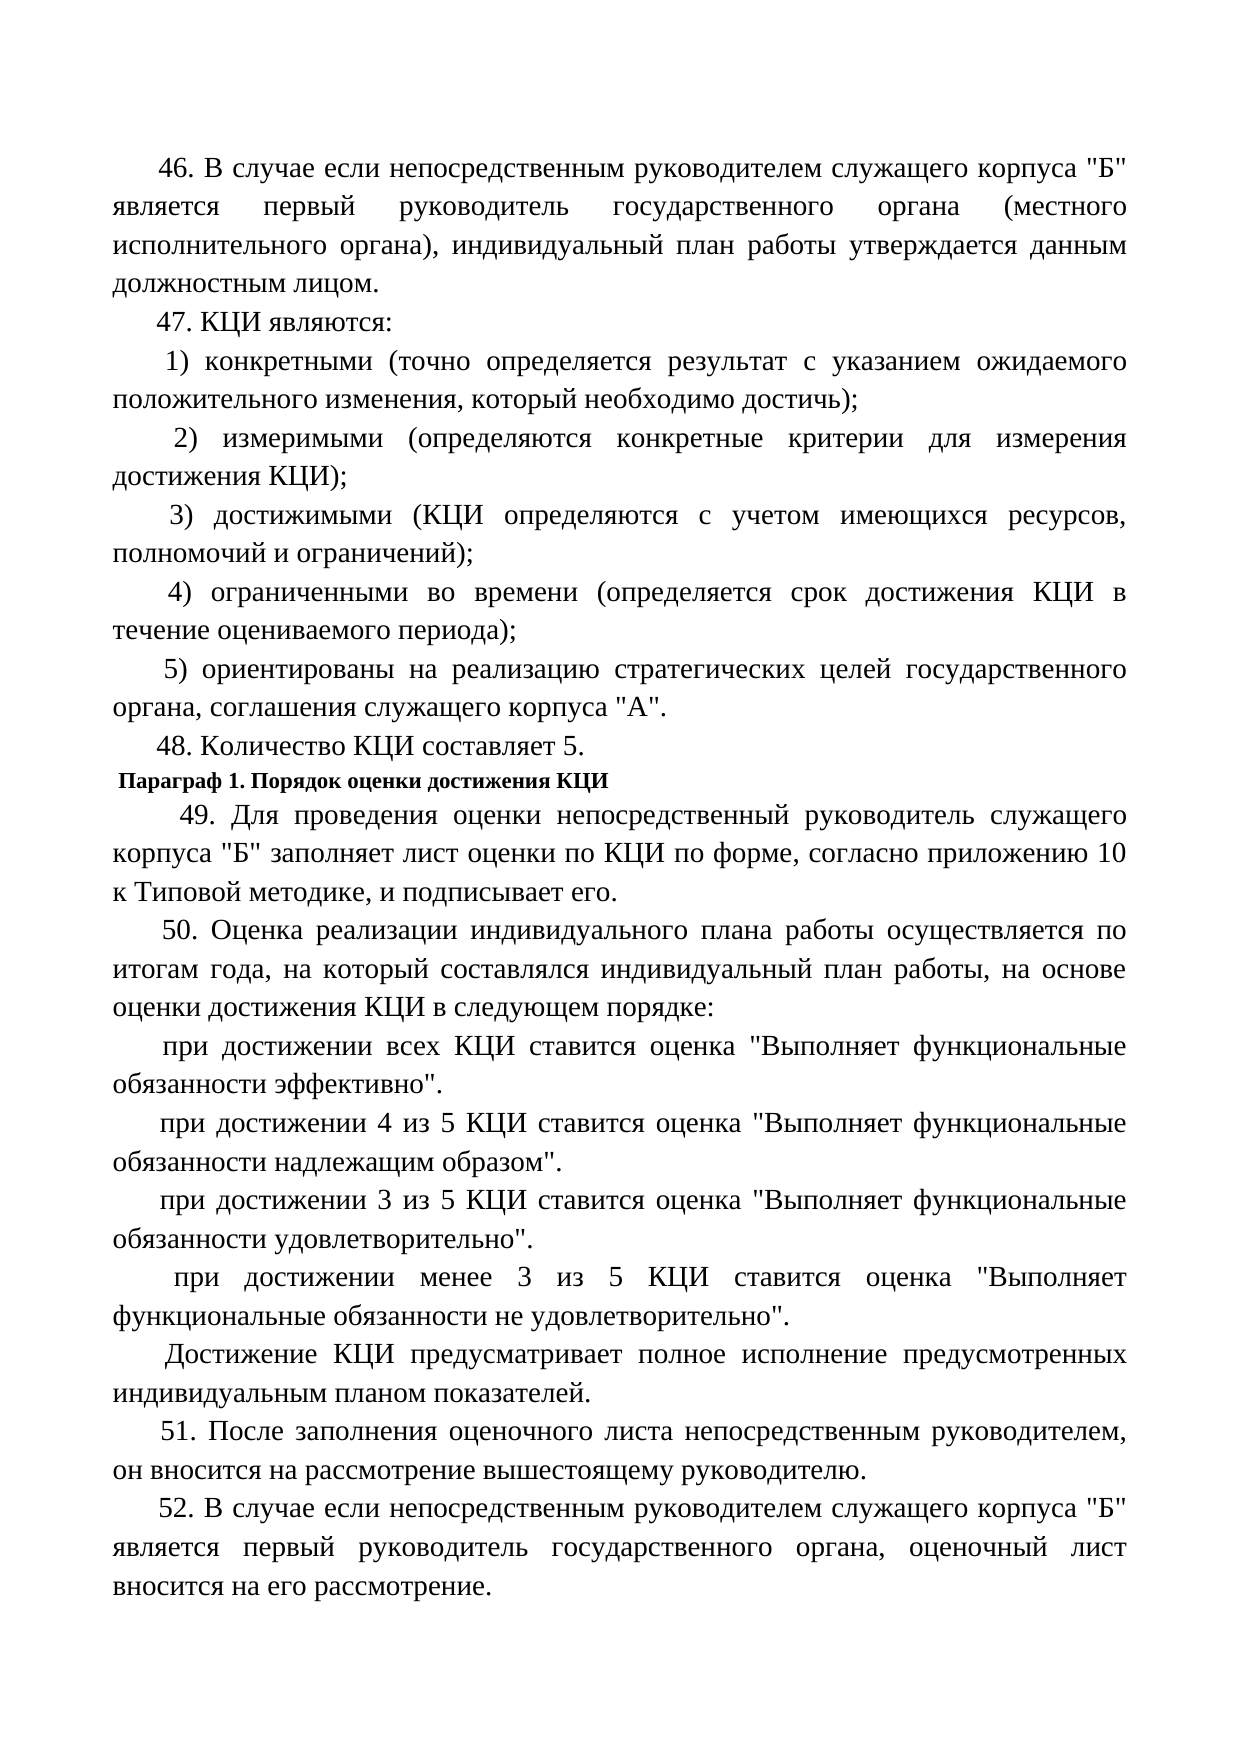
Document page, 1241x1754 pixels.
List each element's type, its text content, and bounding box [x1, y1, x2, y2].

text при достижении 4 из 5 КЦИ ставится оценка "Выполняет функциональные обязанности надлежащим образом". [112, 1105, 1128, 1177]
text 2) измеримыми (определяются конкретные критерии для измерения достижения КЦИ); [112, 420, 1128, 492]
text 46. В случае если непосредственным руководителем служащего корпуса "Б" является первый руководитель государственного органа (местного исполнительного органа), индивидуальный план работы утверждается данным должностным лицом. [112, 150, 1128, 299]
text 49. Для проведения оценки непосредственный руководитель служащего корпуса "Б" заполняет лист оценки по КЦИ по форме, согласно приложению 10 к Типовой методике, и подписывает его. [112, 797, 1128, 907]
text 52. В случае если непосредственным руководителем служащего корпуса "Б" является первый руководитель государственного органа, оценочный лист вносится на его рассмотрение. [112, 1491, 1128, 1601]
text 4) ограниченными во времени (определяется срок достижения КЦИ в течение оцениваемого периода); [112, 574, 1128, 646]
text 50. Оценка реализации индивидуального плана работы осуществляется по итогам года, на который составлялся индивидуальный план работы, на основе оценки достижения КЦИ в следующем порядке: [112, 912, 1128, 1023]
text 51. После заполнения оценочного листа непосредственным руководителем, он вносится на рассмотрение вышестоящему руководителю. [112, 1413, 1128, 1486]
text 48. Количество КЦИ составляет 5. [112, 728, 1128, 762]
text при достижении менее 3 из 5 КЦИ ставится оценка "Выполняет функциональные обязанности не удовлетворительно". [112, 1259, 1128, 1331]
text 47. КЦИ являются: [112, 304, 1128, 338]
text 5) ориентированы на реализацию стратегических целей государственного органа, соглашения служащего корпуса "А". [112, 651, 1128, 723]
text при достижении всех КЦИ ставится оценка "Выполняет функциональные обязанности эффективно". [112, 1028, 1128, 1100]
text Достижение КЦИ предусматривает полное исполнение предусмотренных индивидуальным планом показателей. [112, 1336, 1128, 1408]
text Параграф 1. Порядок оценки достижения КЦИ [112, 767, 1128, 793]
text 1) конкретными (точно определяется результат с указанием ожидаемого положительного изменения, который необходимо достичь); [112, 343, 1128, 415]
text 3) достижимыми (КЦИ определяются с учетом имеющихся ресурсов, полномочий и ограничений); [112, 497, 1128, 569]
text при достижении 3 из 5 КЦИ ставится оценка "Выполняет функциональные обязанности удовлетворительно". [112, 1182, 1128, 1254]
